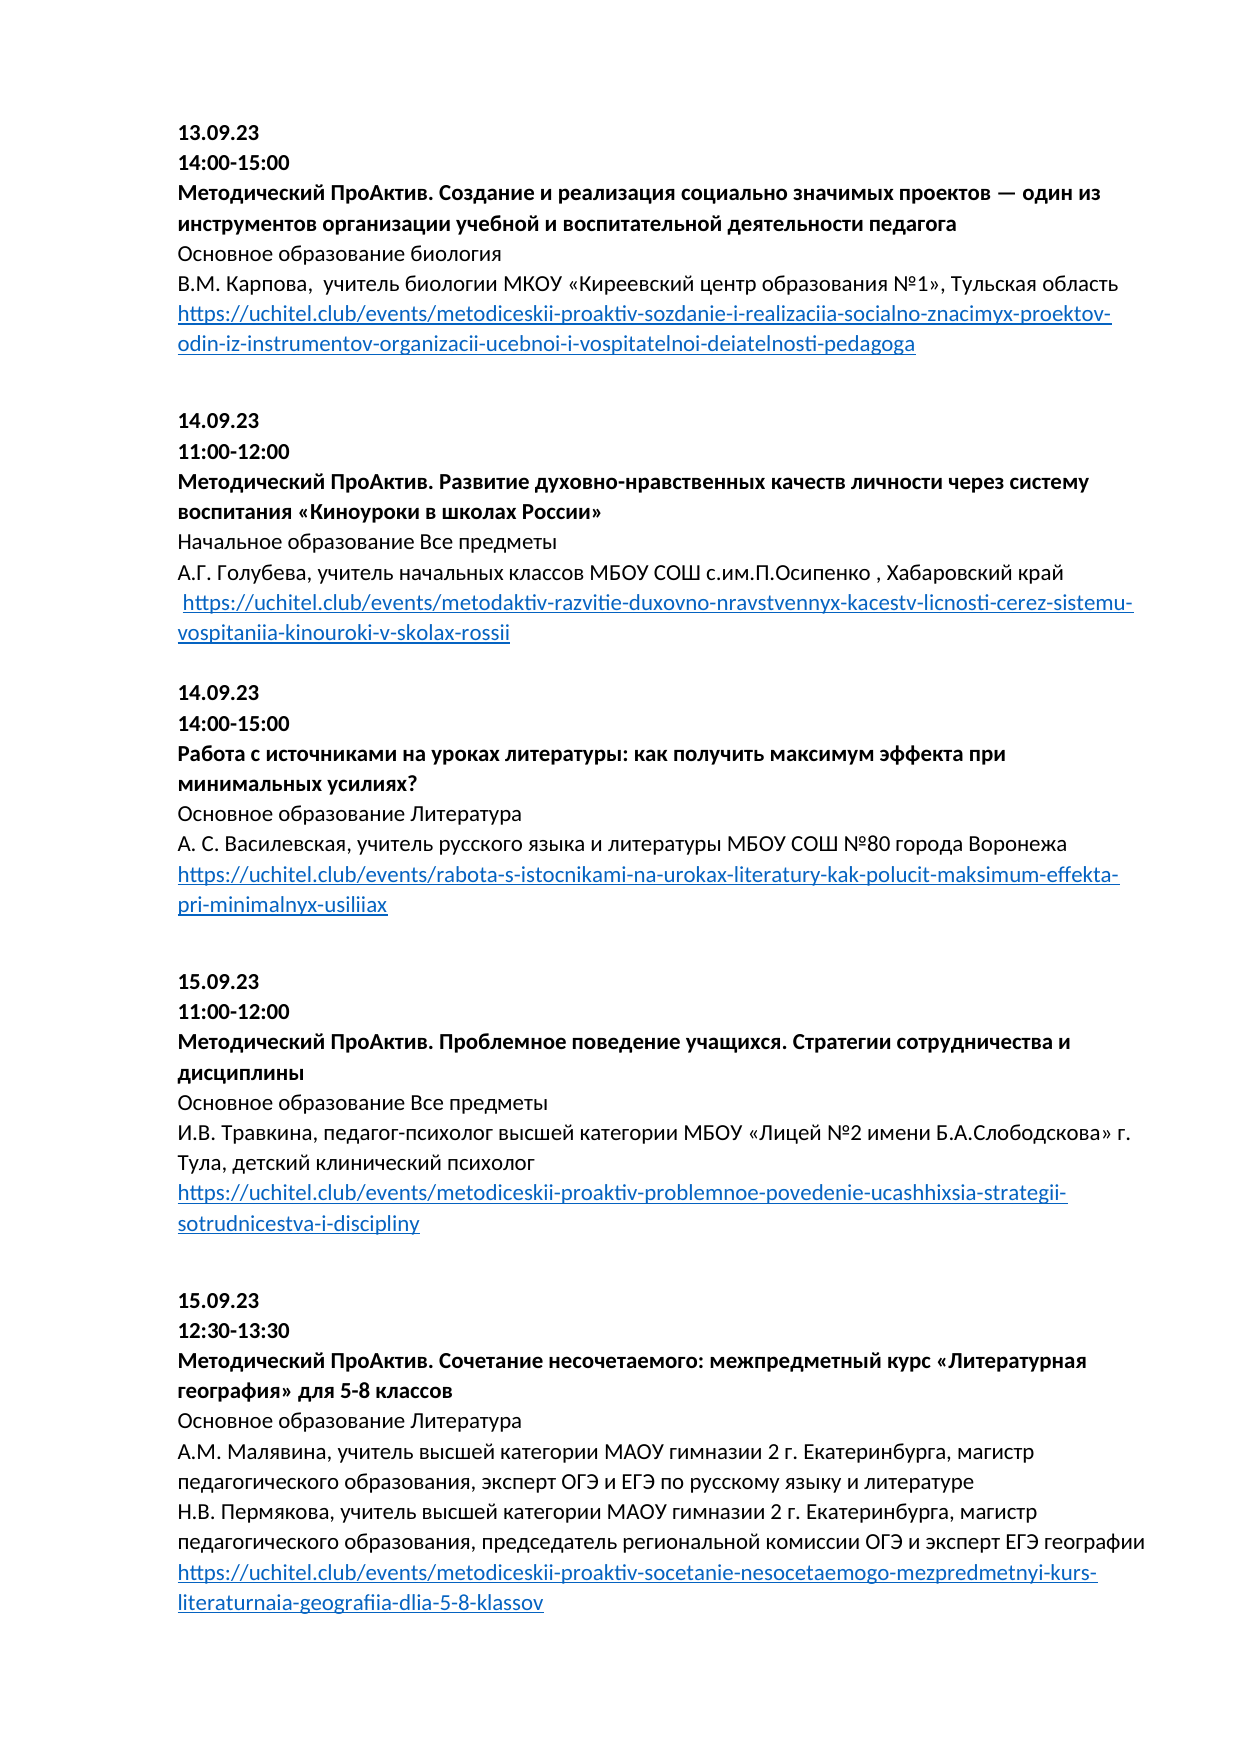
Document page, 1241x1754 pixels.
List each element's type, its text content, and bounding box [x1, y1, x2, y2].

text Основное образование Литература [177, 1407, 1152, 1435]
text А. С. Василевская, учитель русского языка и литературы МБОУ СОШ №80 города Воронежа https://uchitel.club/events/rabota-s-istocnikami-na-urokax-literatury-kak-polucit-maksimum-effekta-pri-minimalnyx-usiliiax [177, 829, 1152, 918]
text Методический ПроАктив. Создание и реализация социально значимых проектов — один из инструментов организации учебной и воспитательной деятельности педагога [177, 178, 1152, 237]
text 14:00-15:00 [177, 148, 1152, 176]
text 12:30-13:30 [177, 1316, 1152, 1344]
text 11:00-12:00 [177, 437, 1152, 465]
text Основное образование Литература [177, 799, 1152, 827]
text Методический ПроАктив. Сочетание несочетаемого: межпредметный курс «Литературная география» для 5-8 классов [177, 1346, 1152, 1404]
text Основное образование Все предметы [177, 1088, 1152, 1116]
text 13.09.23 [177, 118, 1152, 146]
text Работа с источниками на уроках литературы: как получить максимум эффекта при минимальных усилиях? [177, 739, 1152, 797]
text https://uchitel.club/events/metodiceskii-proaktiv-problemnoe-povedenie-ucashhixsia-strategii-sotrudnicestva-i-discipliny [177, 1178, 1152, 1237]
text Основное образование биология [177, 239, 1152, 267]
text Методический ПроАктив. Проблемное поведение учащихся. Стратегии сотрудничества и дисциплины [177, 1027, 1152, 1086]
text А.Г. Голубева, учитель начальных классов МБОУ СОШ с.им.П.Осипенко , Хабаровский край [177, 558, 1152, 586]
text 14:00-15:00 [177, 709, 1152, 737]
text 14.09.23 [177, 678, 1152, 707]
text И.В. Травкина, педагог-психолог высшей категории МБОУ «Лицей №2 имени Б.А.Слободскова» г. Тула, детский клинический психолог [177, 1118, 1152, 1176]
text Методический ПроАктив. Развитие духовно-нравственных качеств личности через систему воспитания «Киноуроки в школах России» [177, 467, 1152, 525]
text https://uchitel.club/events/metodaktiv-razvitie-duxovno-nravstvennyx-kacestv-licnosti-cerez-sistemu-vospitaniia-kinouroki-v-skolax-rossii [177, 588, 1152, 646]
text Начальное образование Все предметы [177, 527, 1152, 556]
text 14.09.23 [177, 407, 1152, 435]
text 11:00-12:00 [177, 997, 1152, 1025]
text 15.09.23 [177, 1286, 1152, 1314]
text В.М. Карпова, учитель биологии МКОУ «Киреевский центр образования №1», Тульская область https://uchitel.club/events/metodiceskii-proaktiv-sozdanie-i-realizaciia-socialno-znacimyx-proektov-odin-iz-instrumentov-organizacii-ucebnoi-i-vospitatelnoi-deiatelnosti-pedagoga [177, 269, 1152, 358]
text Н.В. Пермякова, учитель высшей категории МАОУ гимназии 2 г. Екатеринбурга, магистр педагогического образования, председатель региональной комиссии ОГЭ и эксперт ЕГЭ географии https://uchitel.club/events/metodiceskii-proaktiv-socetanie-nesocetaemogo-mezpredmetnyi-kurs-literaturnaia-geografiia-dlia-5-8-klassov [177, 1497, 1152, 1616]
text А.М. Малявина, учитель высшей категории МАОУ гимназии 2 г. Екатеринбурга, магистр педагогического образования, эксперт ОГЭ и ЕГЭ по русскому языку и литературе [177, 1437, 1152, 1495]
text 15.09.23 [177, 967, 1152, 995]
